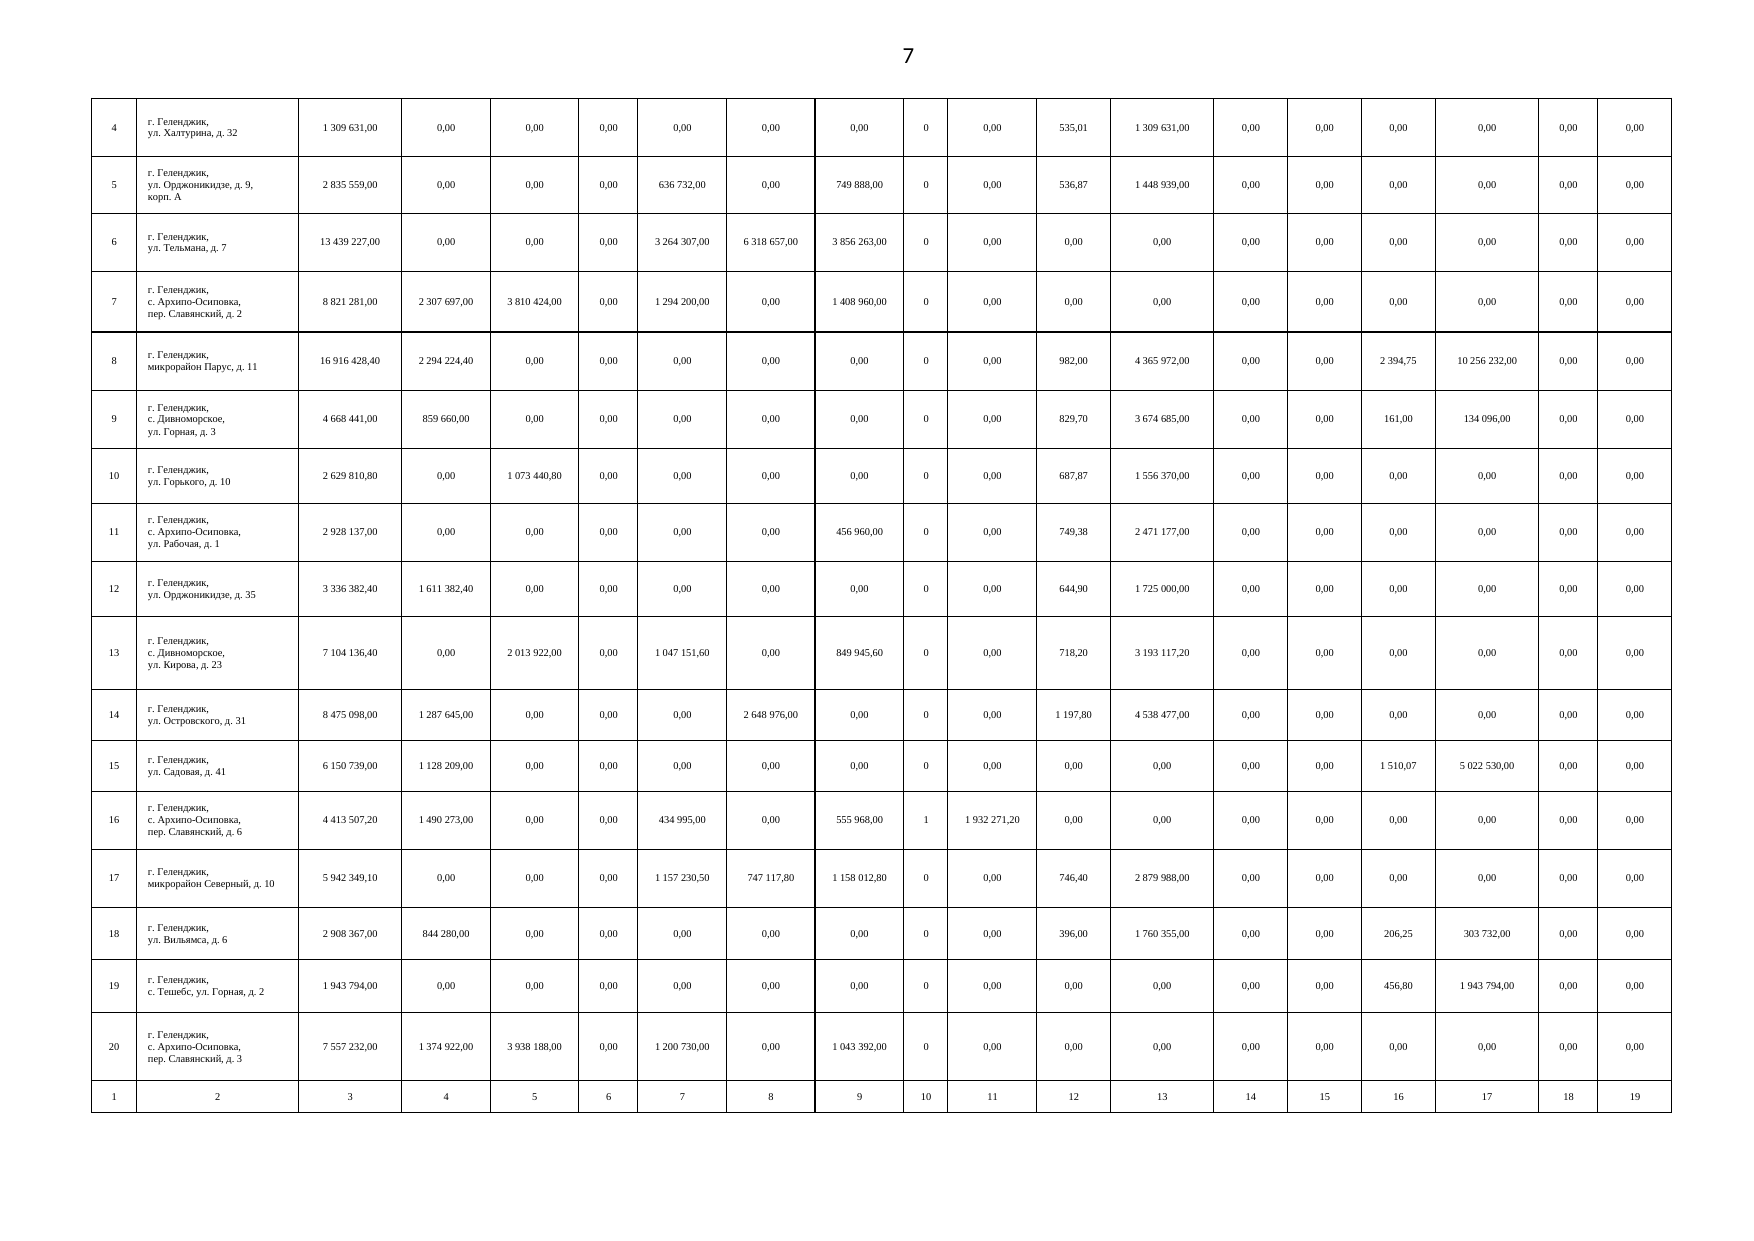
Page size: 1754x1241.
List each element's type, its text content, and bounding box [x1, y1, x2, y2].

table_cell 0,00 [816, 449, 903, 502]
table_cell 0,00 [816, 391, 903, 448]
table_cell 0,00 [1539, 1013, 1597, 1080]
table_cell 0,00 [638, 449, 726, 502]
table_cell 0,00 [1598, 908, 1671, 959]
table_cell 0,00 [727, 99, 814, 156]
table_cell 17 [1436, 1081, 1538, 1112]
table_cell 4 [92, 99, 136, 156]
table_cell г. Геленджик, микрорайон Северный, д. 10 [137, 850, 298, 907]
table_cell 0,00 [491, 908, 578, 959]
table_cell 0,00 [1539, 741, 1597, 791]
table_cell 0,00 [1362, 99, 1435, 156]
table_cell 0,00 [1362, 449, 1435, 502]
table_cell 16 [1362, 1081, 1435, 1112]
table_cell 7 557 232,00 [299, 1013, 401, 1080]
table_cell 3 810 424,00 [491, 272, 578, 331]
table_cell 0,00 [1362, 1013, 1435, 1080]
table_cell 1 408 960,00 [816, 272, 903, 331]
table_cell 0,00 [491, 391, 578, 448]
table_cell 0,00 [816, 333, 903, 389]
table_cell 0,00 [579, 792, 637, 848]
table_cell 1 [92, 1081, 136, 1112]
table_cell 644,90 [1037, 562, 1110, 616]
table_cell 11 [92, 504, 136, 561]
table_cell 0,00 [948, 960, 1036, 1012]
table_cell 4 [402, 1081, 490, 1112]
table_cell 0,00 [948, 272, 1036, 331]
table_cell 0,00 [1539, 690, 1597, 739]
table_cell 0,00 [1598, 562, 1671, 616]
table_cell 0,00 [579, 214, 637, 271]
table_cell 7 [92, 272, 136, 331]
table_cell г. Геленджик, с. Тешебс, ул. Горная, д. 2 [137, 960, 298, 1012]
table_cell 0,00 [1436, 504, 1538, 561]
table_cell г. Геленджик, микрорайон Парус, д. 11 [137, 333, 298, 389]
table_cell 0 [904, 214, 947, 271]
table_cell 0,00 [1288, 449, 1361, 502]
table_cell 0,00 [1214, 690, 1287, 739]
table_cell г. Геленджик, с. Архипо-Осиповка, ул. Рабочая, д. 1 [137, 504, 298, 561]
table_cell 849 945,60 [816, 617, 903, 689]
table_cell 0,00 [579, 391, 637, 448]
table_cell 1 448 939,00 [1111, 157, 1213, 212]
table_cell 0,00 [1436, 99, 1538, 156]
table_cell 0,00 [1362, 214, 1435, 271]
table_cell 2 879 988,00 [1111, 850, 1213, 907]
table_cell 16 [92, 792, 136, 848]
table_cell г. Геленджик, ул. Тельмана, д. 7 [137, 214, 298, 271]
table_cell 0,00 [816, 908, 903, 959]
table_cell 0,00 [402, 850, 490, 907]
table_cell 0,00 [816, 562, 903, 616]
table_cell 6 [92, 214, 136, 271]
table_cell 0,00 [638, 690, 726, 739]
table_cell 0,00 [948, 850, 1036, 907]
table_cell 0,00 [1598, 272, 1671, 331]
table_cell 0,00 [638, 99, 726, 156]
table_cell 1 128 209,00 [402, 741, 490, 791]
table_cell 10 [92, 449, 136, 502]
table_cell г. Геленджик, с. Архипо-Осиповка, пер. Славянский, д. 6 [137, 792, 298, 848]
table_cell 0,00 [948, 504, 1036, 561]
table_cell 0,00 [402, 99, 490, 156]
table_cell 0,00 [1214, 960, 1287, 1012]
table_cell 0,00 [1362, 272, 1435, 331]
table_cell г. Геленджик, ул. Горького, д. 10 [137, 449, 298, 502]
table_cell 0,00 [1598, 157, 1671, 212]
table_cell 396,00 [1037, 908, 1110, 959]
table_cell 0,00 [491, 562, 578, 616]
table_cell 0,00 [727, 960, 814, 1012]
table_cell 0,00 [1436, 850, 1538, 907]
table_cell 9 [816, 1081, 903, 1112]
table_cell 535,01 [1037, 99, 1110, 156]
table_cell 0 [904, 391, 947, 448]
table_cell 0,00 [1214, 504, 1287, 561]
table_cell 0,00 [1598, 99, 1671, 156]
table_cell 1 943 794,00 [1436, 960, 1538, 1012]
table_cell 0,00 [1539, 272, 1597, 331]
table_cell 0,00 [1214, 99, 1287, 156]
table_cell 0,00 [579, 504, 637, 561]
table_cell 0,00 [1539, 908, 1597, 959]
table_cell 1 309 631,00 [299, 99, 401, 156]
table_cell 2 013 922,00 [491, 617, 578, 689]
table_cell 161,00 [1362, 391, 1435, 448]
table_cell 3 674 685,00 [1111, 391, 1213, 448]
table_cell 0,00 [1539, 391, 1597, 448]
table_cell 0,00 [727, 449, 814, 502]
table_cell 19 [92, 960, 136, 1012]
table_cell 0,00 [579, 99, 637, 156]
table_cell 0,00 [1214, 850, 1287, 907]
table_cell 0,00 [1598, 1013, 1671, 1080]
table_cell 16 916 428,40 [299, 333, 401, 389]
table_cell 0,00 [1214, 562, 1287, 616]
table_cell 13 [1111, 1081, 1213, 1112]
table_cell 5 022 530,00 [1436, 741, 1538, 791]
table_cell 0,00 [579, 333, 637, 389]
table_cell 0,00 [1436, 690, 1538, 739]
table_cell г. Геленджик, ул. Орджоникидзе, д. 35 [137, 562, 298, 616]
table_cell 5 942 349,10 [299, 850, 401, 907]
table_cell 6 [579, 1081, 637, 1112]
table_cell 3 [299, 1081, 401, 1112]
table_cell 3 336 382,40 [299, 562, 401, 616]
table_cell 0,00 [491, 850, 578, 907]
table_cell 0,00 [727, 504, 814, 561]
table_cell 4 365 972,00 [1111, 333, 1213, 389]
table_cell 2 394,75 [1362, 333, 1435, 389]
table_cell 0,00 [579, 272, 637, 331]
table_cell 1 760 355,00 [1111, 908, 1213, 959]
table_cell 0,00 [638, 960, 726, 1012]
table_cell 6 150 739,00 [299, 741, 401, 791]
table_cell 1 510,07 [1362, 741, 1435, 791]
table_cell 0 [904, 157, 947, 212]
table_cell 0 [904, 850, 947, 907]
table_cell 0,00 [727, 333, 814, 389]
table_cell 10 256 232,00 [1436, 333, 1538, 389]
table_cell 19 [1598, 1081, 1671, 1112]
table_cell 0,00 [579, 741, 637, 791]
table_cell 0,00 [1598, 214, 1671, 271]
table_cell 859 660,00 [402, 391, 490, 448]
table_cell 0,00 [816, 741, 903, 791]
table_cell 829,70 [1037, 391, 1110, 448]
table_cell 749 888,00 [816, 157, 903, 212]
table_cell 0,00 [1539, 960, 1597, 1012]
table_cell 0,00 [491, 690, 578, 739]
table_cell 456,80 [1362, 960, 1435, 1012]
table_cell 0,00 [1436, 617, 1538, 689]
table_cell 0,00 [1214, 272, 1287, 331]
table_cell 0 [904, 690, 947, 739]
table_cell 0,00 [727, 792, 814, 848]
table_cell 0,00 [1598, 617, 1671, 689]
table_cell 4 538 477,00 [1111, 690, 1213, 739]
table_cell 0 [904, 272, 947, 331]
table_cell 0,00 [491, 960, 578, 1012]
table_cell 0,00 [402, 504, 490, 561]
table_cell 0,00 [1288, 850, 1361, 907]
table_cell 1 611 382,40 [402, 562, 490, 616]
table_cell г. Геленджик, ул. Садовая, д. 41 [137, 741, 298, 791]
table_cell 2 835 559,00 [299, 157, 401, 212]
table_cell 0,00 [1288, 741, 1361, 791]
table_cell 18 [92, 908, 136, 959]
table_cell 456 960,00 [816, 504, 903, 561]
table_cell 0,00 [816, 960, 903, 1012]
table_cell 15 [1288, 1081, 1361, 1112]
table_cell 0,00 [948, 741, 1036, 791]
table_cell 0,00 [579, 449, 637, 502]
table_cell 0,00 [1598, 449, 1671, 502]
table_cell 0,00 [1288, 391, 1361, 448]
table_cell 0,00 [1539, 214, 1597, 271]
table_cell 0,00 [1436, 792, 1538, 848]
table_cell 1 943 794,00 [299, 960, 401, 1012]
table_cell 0 [904, 908, 947, 959]
table_cell 0,00 [491, 792, 578, 848]
table_cell 8 475 098,00 [299, 690, 401, 739]
table_cell 206,25 [1362, 908, 1435, 959]
table_cell 687,87 [1037, 449, 1110, 502]
table_cell 0,00 [1598, 741, 1671, 791]
table_cell 0,00 [1598, 391, 1671, 448]
table_cell 0,00 [1362, 792, 1435, 848]
table_cell г. Геленджик, с. Дивноморское, ул. Горная, д. 3 [137, 391, 298, 448]
table_cell 0,00 [579, 960, 637, 1012]
table_cell 0 [904, 333, 947, 389]
table_cell 844 280,00 [402, 908, 490, 959]
table_cell 0,00 [638, 741, 726, 791]
table_cell 0,00 [948, 333, 1036, 389]
table_cell 8 821 281,00 [299, 272, 401, 331]
table_cell 0,00 [579, 690, 637, 739]
table_cell 0,00 [1214, 741, 1287, 791]
table_cell 0,00 [1539, 562, 1597, 616]
table_cell г. Геленджик, с. Дивноморское, ул. Кирова, д. 23 [137, 617, 298, 689]
table_cell 1 200 730,00 [638, 1013, 726, 1080]
table_cell 1 490 273,00 [402, 792, 490, 848]
table_cell 0,00 [948, 1013, 1036, 1080]
table_cell 2 294 224,40 [402, 333, 490, 389]
table_cell 12 [1037, 1081, 1110, 1112]
table_cell 0,00 [1037, 960, 1110, 1012]
table_cell 0,00 [1362, 562, 1435, 616]
table_cell 0,00 [402, 617, 490, 689]
table_cell 17 [92, 850, 136, 907]
table_cell 749,38 [1037, 504, 1110, 561]
table_cell 0,00 [491, 214, 578, 271]
table_cell 982,00 [1037, 333, 1110, 389]
table_cell 0,00 [948, 391, 1036, 448]
table_cell 0,00 [1362, 617, 1435, 689]
table_cell 0,00 [948, 617, 1036, 689]
table_cell 1 294 200,00 [638, 272, 726, 331]
table_cell 0,00 [1111, 792, 1213, 848]
table_cell 2 928 137,00 [299, 504, 401, 561]
table_cell 536,87 [1037, 157, 1110, 212]
table_cell 0,00 [1111, 214, 1213, 271]
table_cell 0,00 [1214, 157, 1287, 212]
table_cell 0,00 [948, 690, 1036, 739]
table_cell 3 856 263,00 [816, 214, 903, 271]
table_cell 0,00 [1436, 157, 1538, 212]
table_cell 0,00 [1214, 333, 1287, 389]
table_cell 0,00 [948, 908, 1036, 959]
table_cell 0,00 [1539, 850, 1597, 907]
table_cell 10 [904, 1081, 947, 1112]
table_cell 0,00 [1288, 99, 1361, 156]
table_cell 0,00 [1288, 333, 1361, 389]
table_cell 18 [1539, 1081, 1597, 1112]
table_cell 0 [904, 617, 947, 689]
table_cell 0,00 [638, 333, 726, 389]
table_cell 14 [1214, 1081, 1287, 1112]
table_cell 0,00 [1288, 617, 1361, 689]
table_cell 0,00 [948, 214, 1036, 271]
table_cell 0,00 [491, 504, 578, 561]
table_cell 303 732,00 [1436, 908, 1538, 959]
table_cell 8 [727, 1081, 814, 1112]
table_cell 0,00 [1539, 617, 1597, 689]
table_cell 0,00 [1598, 333, 1671, 389]
table_cell 0,00 [727, 562, 814, 616]
table_cell 0,00 [638, 504, 726, 561]
table_cell 0,00 [1214, 617, 1287, 689]
table_cell 0,00 [579, 562, 637, 616]
table_cell 1 932 271,20 [948, 792, 1036, 848]
table_cell 747 117,80 [727, 850, 814, 907]
table_cell 1 157 230,50 [638, 850, 726, 907]
table_cell 0,00 [402, 214, 490, 271]
table_cell 0,00 [1214, 908, 1287, 959]
table_cell 434 995,00 [638, 792, 726, 848]
table_cell 0,00 [948, 449, 1036, 502]
table_cell 0,00 [402, 157, 490, 212]
table_cell 0,00 [727, 272, 814, 331]
table_cell 0,00 [1288, 214, 1361, 271]
table_cell 0,00 [1598, 792, 1671, 848]
table_cell 1 073 440,80 [491, 449, 578, 502]
table_cell 0,00 [1539, 792, 1597, 848]
table_cell 0,00 [491, 741, 578, 791]
table_cell 0,00 [1288, 272, 1361, 331]
table_cell 3 264 307,00 [638, 214, 726, 271]
table_cell 0,00 [816, 690, 903, 739]
table_cell 0,00 [1288, 504, 1361, 561]
table_cell 0,00 [1362, 690, 1435, 739]
table_cell 0 [904, 99, 947, 156]
table_cell 0,00 [1288, 562, 1361, 616]
table_cell 13 439 227,00 [299, 214, 401, 271]
table_cell 0,00 [727, 1013, 814, 1080]
table_cell 0,00 [1037, 741, 1110, 791]
table_cell 2 [137, 1081, 298, 1112]
table_cell 0,00 [638, 391, 726, 448]
table_cell 134 096,00 [1436, 391, 1538, 448]
table_cell 0,00 [727, 741, 814, 791]
table_cell 14 [92, 690, 136, 739]
table_cell 0,00 [1362, 504, 1435, 561]
table_cell 0,00 [402, 449, 490, 502]
table_cell 13 [92, 617, 136, 689]
table_cell 0,00 [1214, 449, 1287, 502]
table_cell 0,00 [1539, 449, 1597, 502]
table_cell 0,00 [727, 908, 814, 959]
table_cell 0,00 [1436, 272, 1538, 331]
table_cell 0,00 [402, 960, 490, 1012]
table_cell 718,20 [1037, 617, 1110, 689]
table_cell 0,00 [1037, 214, 1110, 271]
table_cell 636 732,00 [638, 157, 726, 212]
table_cell 0,00 [1288, 157, 1361, 212]
table_cell 0,00 [1436, 214, 1538, 271]
table_cell 0,00 [1362, 850, 1435, 907]
table_cell 2 908 367,00 [299, 908, 401, 959]
table_cell 0,00 [1598, 690, 1671, 739]
table_cell 0,00 [491, 99, 578, 156]
table_cell 1 374 922,00 [402, 1013, 490, 1080]
table_cell 7 104 136,40 [299, 617, 401, 689]
table_cell 0,00 [491, 157, 578, 212]
table_cell 746,40 [1037, 850, 1110, 907]
table_cell 7 [638, 1081, 726, 1112]
table_cell 1 [904, 792, 947, 848]
table_cell 0,00 [948, 157, 1036, 212]
table_cell 0,00 [727, 617, 814, 689]
table_cell 0 [904, 741, 947, 791]
table_cell г. Геленджик, ул. Орджоникидзе, д. 9, корп. А [137, 157, 298, 212]
table_cell 0,00 [1037, 272, 1110, 331]
table_cell 0 [904, 960, 947, 1012]
table_cell 0 [904, 449, 947, 502]
table_cell 5 [92, 157, 136, 212]
table_cell 1 043 392,00 [816, 1013, 903, 1080]
table_cell 0,00 [1539, 99, 1597, 156]
table_cell 2 629 810,80 [299, 449, 401, 502]
table_cell 2 648 976,00 [727, 690, 814, 739]
table_cell 0,00 [1539, 333, 1597, 389]
table_cell 0,00 [579, 157, 637, 212]
table_cell 0,00 [1111, 741, 1213, 791]
table_cell 5 [491, 1081, 578, 1112]
table_cell 0,00 [579, 850, 637, 907]
table_cell 0 [904, 1013, 947, 1080]
table_cell 0,00 [948, 562, 1036, 616]
table_cell 0,00 [1111, 272, 1213, 331]
table_cell г. Геленджик, ул. Вильямса, д. 6 [137, 908, 298, 959]
table_cell 4 668 441,00 [299, 391, 401, 448]
table_cell 0,00 [1288, 960, 1361, 1012]
table_cell 3 938 188,00 [491, 1013, 578, 1080]
table_cell 4 413 507,20 [299, 792, 401, 848]
table_cell 1 287 645,00 [402, 690, 490, 739]
table_cell 0,00 [1539, 504, 1597, 561]
table_cell 0,00 [1214, 1013, 1287, 1080]
table_cell 0,00 [727, 391, 814, 448]
table_cell 8 [92, 333, 136, 389]
table_cell 12 [92, 562, 136, 616]
table_cell 15 [92, 741, 136, 791]
table_cell 0,00 [1214, 792, 1287, 848]
table_cell 2 307 697,00 [402, 272, 490, 331]
table_cell 20 [92, 1013, 136, 1080]
table_cell 0,00 [1111, 1013, 1213, 1080]
table_cell 0,00 [1539, 157, 1597, 212]
table_cell 3 193 117,20 [1111, 617, 1213, 689]
table_cell 0,00 [1037, 1013, 1110, 1080]
table_cell г. Геленджик, ул. Халтурина, д. 32 [137, 99, 298, 156]
table_cell 0,00 [1436, 562, 1538, 616]
table_cell 0,00 [1288, 690, 1361, 739]
table_cell г. Геленджик, с. Архипо-Осиповка, пер. Славянский, д. 3 [137, 1013, 298, 1080]
table_cell 1 556 370,00 [1111, 449, 1213, 502]
table_cell 0,00 [1214, 214, 1287, 271]
table_cell 1 725 000,00 [1111, 562, 1213, 616]
table_cell 0,00 [1598, 504, 1671, 561]
table_cell 0,00 [1288, 908, 1361, 959]
table_cell 0,00 [1362, 157, 1435, 212]
table_cell 0,00 [948, 99, 1036, 156]
table_cell 1 047 151,60 [638, 617, 726, 689]
table_cell 0,00 [1288, 1013, 1361, 1080]
table_cell 11 [948, 1081, 1036, 1112]
table_cell 0 [904, 504, 947, 561]
table_cell 0,00 [1598, 850, 1671, 907]
table_cell 0,00 [491, 333, 578, 389]
table_cell 0,00 [1111, 960, 1213, 1012]
table_cell 0,00 [727, 157, 814, 212]
table_cell 0,00 [579, 908, 637, 959]
table_cell 2 471 177,00 [1111, 504, 1213, 561]
table_cell г. Геленджик, ул. Островского, д. 31 [137, 690, 298, 739]
table_cell 0,00 [1037, 792, 1110, 848]
table_cell 1 309 631,00 [1111, 99, 1213, 156]
table_cell 0,00 [1436, 1013, 1538, 1080]
table_cell 1 158 012,80 [816, 850, 903, 907]
table_cell 0,00 [1288, 792, 1361, 848]
table_cell 0 [904, 562, 947, 616]
table_cell 0,00 [638, 562, 726, 616]
table_cell 555 968,00 [816, 792, 903, 848]
table_cell г. Геленджик, с. Архипо-Осиповка, пер. Славянский, д. 2 [137, 272, 298, 331]
table_cell 6 318 657,00 [727, 214, 814, 271]
table_cell 0,00 [579, 1013, 637, 1080]
table_cell 0,00 [1214, 391, 1287, 448]
table_cell 9 [92, 391, 136, 448]
table_cell 0,00 [579, 617, 637, 689]
table_cell 0,00 [1598, 960, 1671, 1012]
table_cell 0,00 [816, 99, 903, 156]
table_cell 0,00 [1436, 449, 1538, 502]
table_cell 0,00 [638, 908, 726, 959]
table_cell 1 197,80 [1037, 690, 1110, 739]
